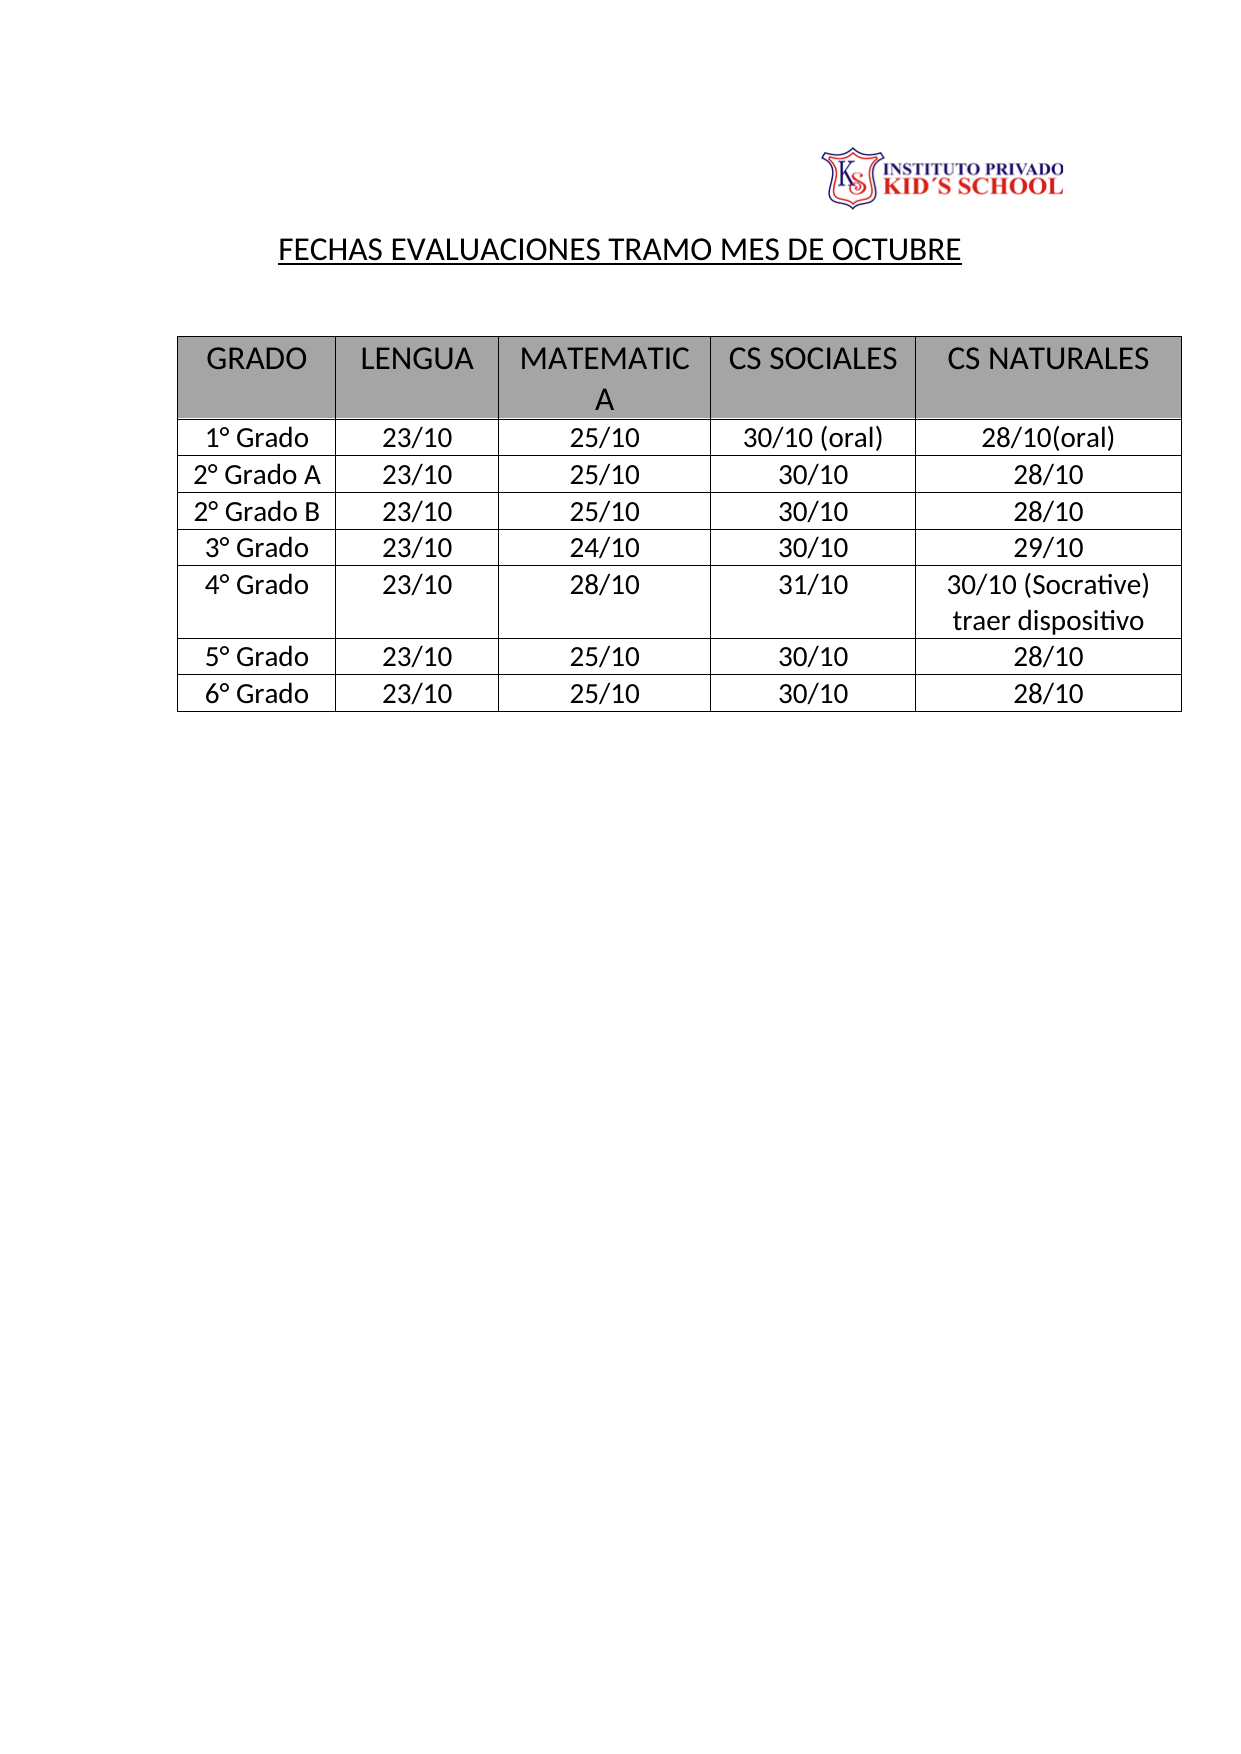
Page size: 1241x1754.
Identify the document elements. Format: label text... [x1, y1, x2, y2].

table_header GRADO [178, 337, 335, 418]
table_cell 30/10 (oral) [711, 420, 915, 455]
table_header CS SOCIALES [711, 337, 915, 418]
table_cell 2° Grado A [178, 456, 335, 492]
table_cell 4° Grado [178, 566, 335, 637]
table_cell 3° Grado [178, 530, 335, 565]
table_cell 25/10 [499, 639, 710, 674]
table_cell 24/10 [499, 530, 710, 565]
table_cell 23/10 [336, 420, 498, 455]
table_cell 30/10 [711, 493, 915, 528]
table_cell 25/10 [499, 493, 710, 528]
table_cell 25/10 [499, 420, 710, 455]
table_header MATEMATICA [499, 337, 710, 418]
table_cell 23/10 [336, 566, 498, 637]
table_cell 31/10 [711, 566, 915, 637]
table_cell 2° Grado B [178, 493, 335, 528]
table_cell 30/10 (Socrative) traer dispositivo [916, 566, 1181, 637]
table_cell 29/10 [916, 530, 1181, 565]
table_cell 6° Grado [178, 675, 335, 711]
text FECHAS EVALUACIONES TRAMO MES DE OCTUBRE [177, 228, 1063, 269]
table_cell 23/10 [336, 639, 498, 674]
table_cell 30/10 [711, 675, 915, 711]
table_header LENGUA [336, 337, 498, 418]
table_cell 30/10 [711, 530, 915, 565]
table_cell 28/10 [916, 675, 1181, 711]
table_cell 5° Grado [178, 639, 335, 674]
table_cell 28/10 [916, 456, 1181, 492]
table_cell 25/10 [499, 456, 710, 492]
table_cell 1° Grado [178, 420, 335, 455]
table_cell 30/10 [711, 639, 915, 674]
table_cell 28/10 [916, 493, 1181, 528]
table_cell 23/10 [336, 493, 498, 528]
table_cell 28/10(oral) [916, 420, 1181, 455]
table_cell 25/10 [499, 675, 710, 711]
table_cell 28/10 [916, 639, 1181, 674]
table_cell 23/10 [336, 675, 498, 711]
picture [821, 147, 1064, 210]
table_header CS NATURALES [916, 337, 1181, 418]
table_cell 30/10 [711, 456, 915, 492]
table_cell 23/10 [336, 456, 498, 492]
table_cell 28/10 [499, 566, 710, 637]
table_cell 23/10 [336, 530, 498, 565]
